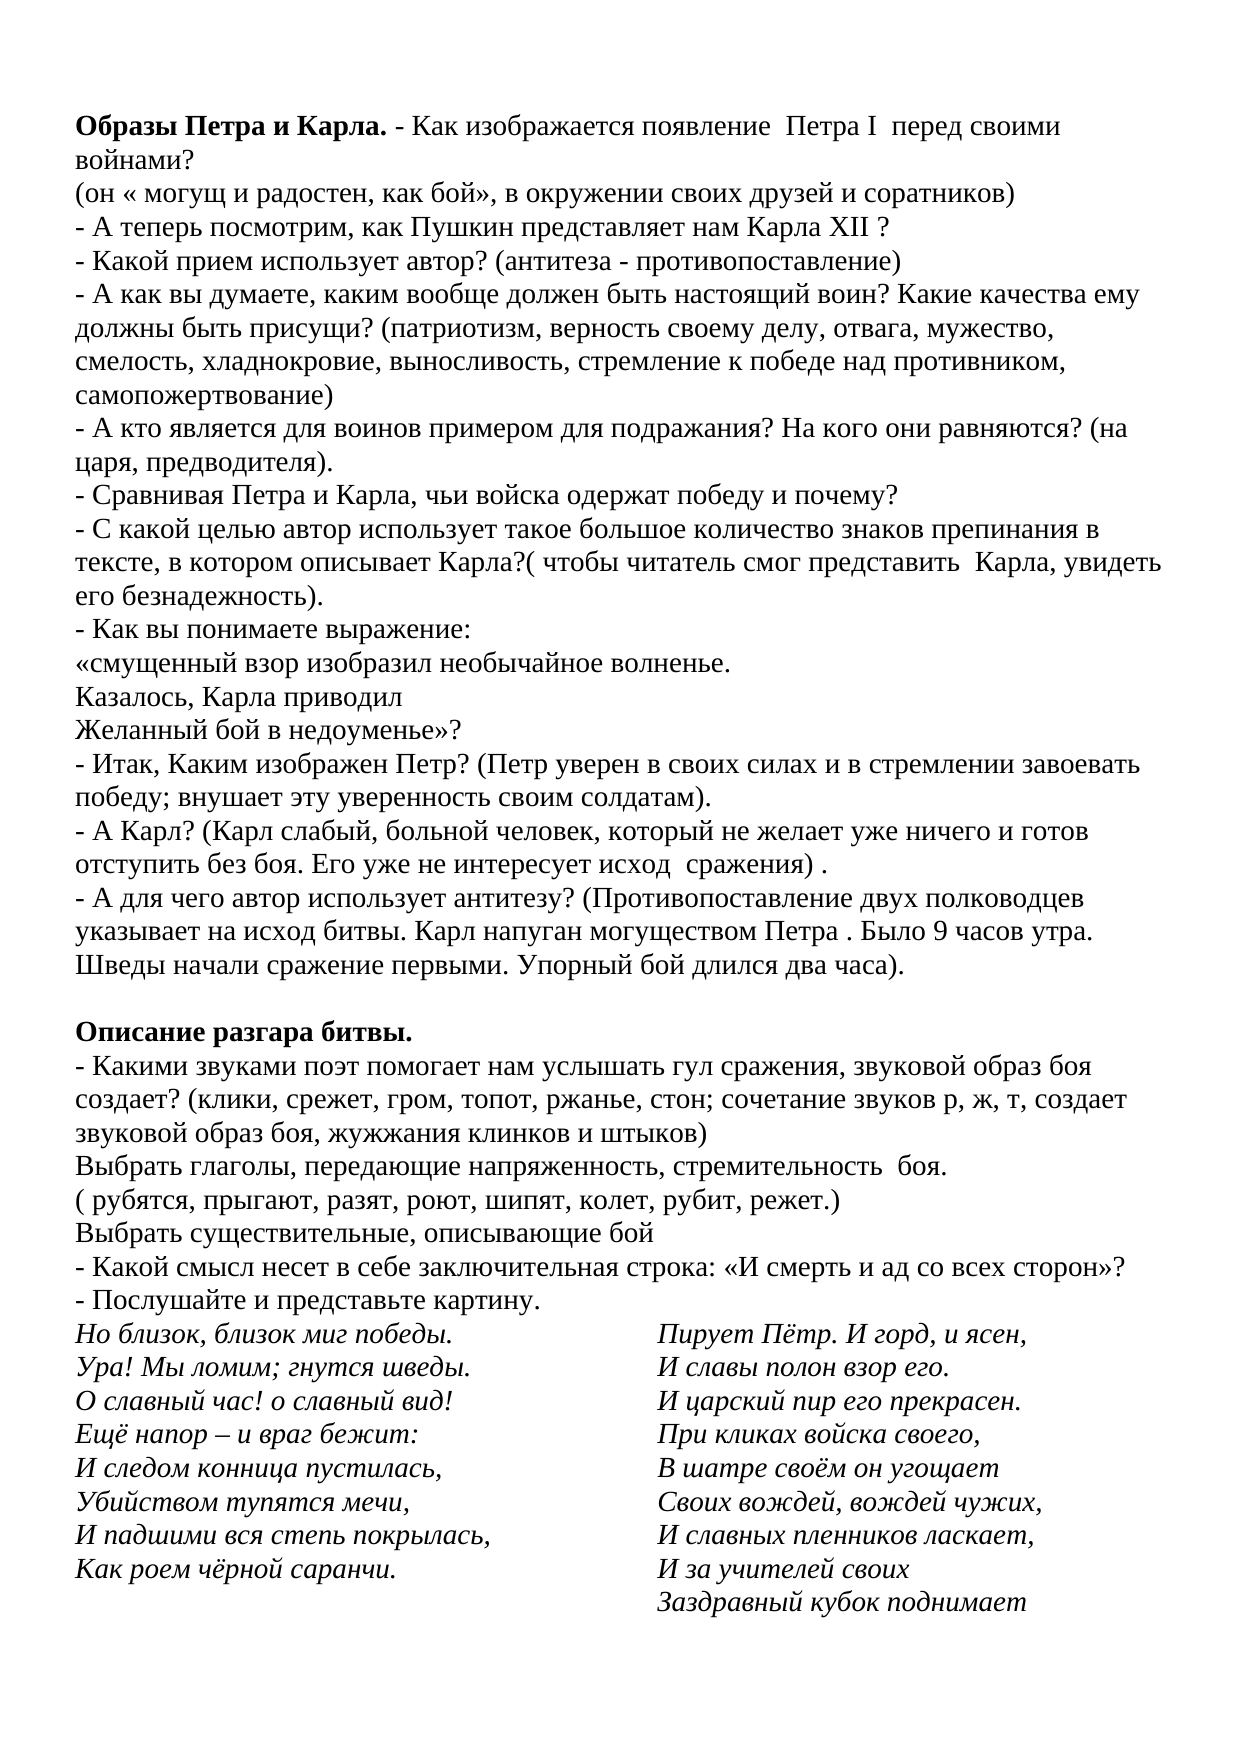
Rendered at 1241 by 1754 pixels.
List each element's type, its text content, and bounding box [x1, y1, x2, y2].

text - Сравнивая Петра и Карла, чьи войска одержат победу и почему? [75, 477, 1165, 511]
text Выбрать глаголы, передающие напряженность, стремительность боя. [75, 1148, 1165, 1182]
text - Как вы понимаете выражение: [75, 612, 1165, 645]
text - А кто является для воинов примером для подражания? На кого они равняются? (на царя, предводителя). [75, 410, 1165, 477]
text - А для чего автор использует антитезу? (Противопоставление двух полководцев указывает на исход битвы. Карл напуган могуществом Петра . Было 9 часов утра. Шведы начали сражение первыми. Упорный бой длился два часа). [75, 880, 1165, 981]
text «смущенный взор изобразил необычайное волненье. [75, 645, 1165, 679]
text Но близок, близок миг победы. Ура! Мы ломим; гнутся шведы. О славный час! о славный вид! Ещё напор – и враг бежит: И следом конница пустилась, Убийством тупятся мечи, И падшими вся степь покрылась, Как роем чёрной саранчи. [75, 1316, 583, 1584]
text - А как вы думаете, каким вообще должен быть настоящий воин? Какие качества ему должны быть присущи? (патриотизм, верность своему делу, отвага, мужество, смелость, хладнокровие, выносливость, стремление к победе над противником, самопожертвование) [75, 276, 1165, 410]
text - Итак, Каким изображен Петр? (Петр уверен в своих силах и в стремлении завоевать победу; внушает эту уверенность своим солдатам). [75, 746, 1165, 813]
text (он « могущ и радостен, как бой», в окружении своих друзей и соратников) [75, 176, 1165, 209]
text - А теперь посмотрим, как Пушкин представляет нам Карла XII ? [75, 209, 1165, 243]
text - А Карл? (Карл слабый, больной человек, который не желает уже ничего и готов отступить без боя. Его уже не интересует исход сражения) . [75, 813, 1165, 880]
text - Какой прием использует автор? (антитеза - противопоставление) [75, 243, 1165, 276]
text Описание разгара битвы. [75, 1014, 1165, 1048]
text - С какой целью автор использует такое большое количество знаков препинания в тексте, в котором описывает Карла?( чтобы читатель смог представить Карла, увидеть его безнадежность). [75, 511, 1165, 612]
text ( рубятся, прыгают, разят, роют, шипят, колет, рубит, режет.) [75, 1182, 1165, 1215]
text Казалось, Карла приводил [75, 679, 1165, 712]
text - Какой смысл несет в себе заключительная строка: «И смерть и ад со всех сторон»? [75, 1249, 1165, 1282]
text - Какими звуками поэт помогает нам услышать гул сражения, звуковой образ боя создает? (клики, срежет, гром, топот, ржанье, стон; сочетание звуков р, ж, т, создает звуковой образ боя, жужжания клинков и штыков) [75, 1048, 1165, 1148]
text Пирует Пётр. И горд, и ясен, И славы полон взор его. И царский пир его прекрасен. При кликах войска своего, В шатре своём он угощает Своих вождей, вождей чужих, И славных пленников ласкает, И за учителей своих Заздравный кубок поднимает [657, 1316, 1165, 1618]
text Образы Петра и Карла. - Как изображается появление Петра I перед своими войнами? [75, 108, 1165, 176]
text Выбрать существительные, описывающие бой [75, 1215, 1165, 1249]
text Желанный бой в недоуменье»? [75, 712, 1165, 746]
text - Послушайте и представьте картину. [75, 1282, 1165, 1316]
